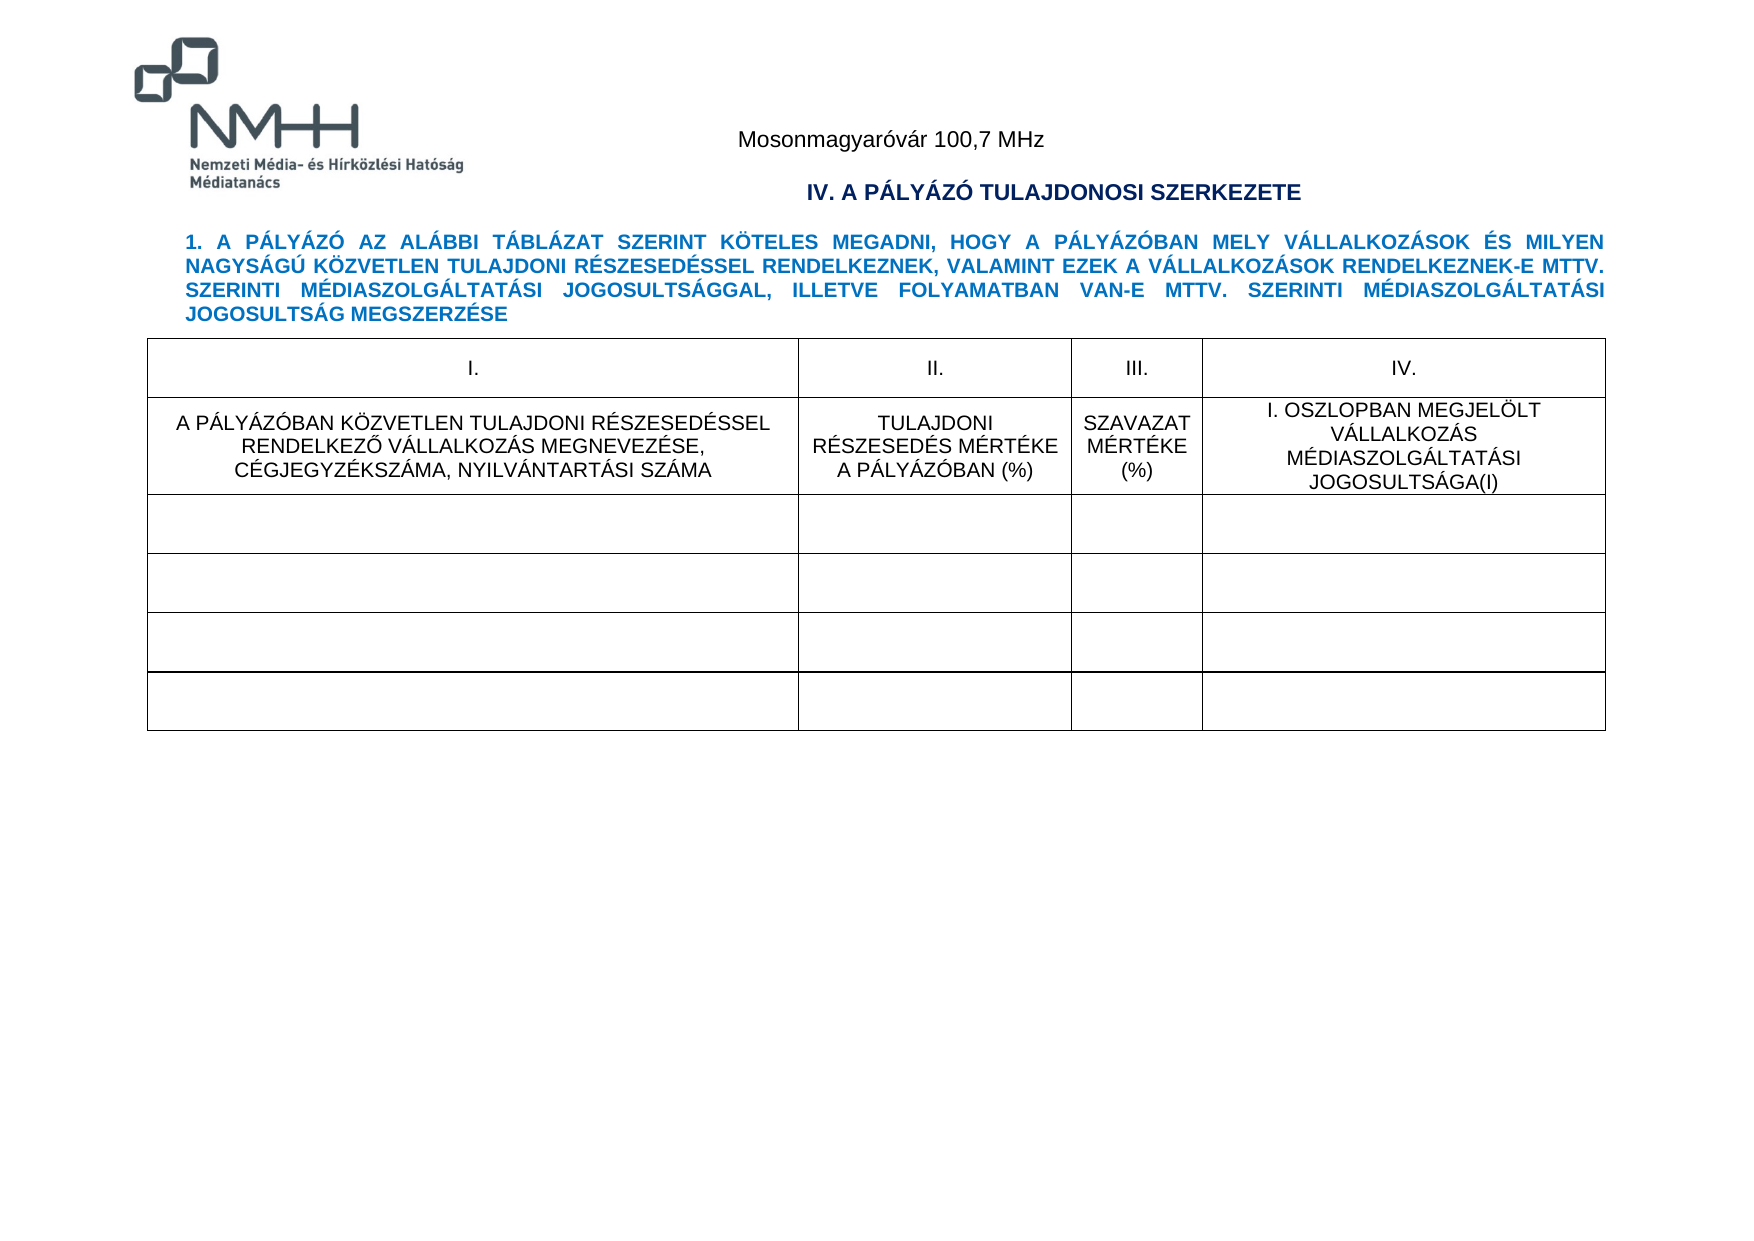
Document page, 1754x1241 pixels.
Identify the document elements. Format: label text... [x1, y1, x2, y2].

table_cell [148, 495, 798, 553]
subtitle 1. A PÁLYÁZÓ AZ ALÁBBI TÁBLÁZAT SZERINT KÖTELES MEGADNI, HOGY A PÁLYÁZÓBAN MELY VÁLLALKOZÁSOK ÉS MILYEN NAGYSÁGÚ KÖZVETLEN TULAJDONI RÉSZESEDÉSSEL RENDELKEZNEK, VALAMINT EZEK A VÁLLALKOZÁSOK RENDELKEZNEK-E MTTV. SZERINTI MÉDIASZOLGÁLTATÁSI JOGOSULTSÁGGAL, ILLETVE FOLYAMATBAN VAN-E MTTV. SZERINTI MÉDIASZOLGÁLTATÁSI JOGOSULTSÁG MEGSZERZÉSE [185, 230, 1606, 326]
table_header III. [1072, 339, 1202, 397]
text IV. A PÁLYÁZÓ TULAJDONOSI SZERKEZETE [148, 178, 1606, 205]
table_cell [1203, 495, 1605, 553]
picture [124, 28, 486, 202]
table_cell [1072, 495, 1202, 553]
table_cell [1072, 673, 1202, 730]
table_header IV. [1203, 339, 1605, 397]
table_cell A PÁLYÁZÓBAN KÖZVETLEN TULAJDONI RÉSZESEDÉSSEL RENDELKEZŐ VÁLLALKOZÁS MEGNEVEZÉSE, CÉGJEGYZÉKSZÁMA, NYILVÁNTARTÁSI SZÁMA [148, 398, 798, 494]
table_cell [799, 613, 1071, 671]
table_header I. [148, 339, 798, 397]
table_cell [1203, 613, 1605, 671]
table_cell SZAVAZAT MÉRTÉKE (%) [1072, 398, 1202, 494]
table_cell TULAJDONI RÉSZESEDÉS MÉRTÉKE A PÁLYÁZÓBAN (%) [799, 398, 1071, 494]
table_cell [148, 613, 798, 671]
table_cell I. OSZLOPBAN MEGJELÖLT VÁLLALKOZÁS MÉDIASZOLGÁLTATÁSI JOGOSULTSÁGA(I) [1203, 398, 1605, 494]
table_cell [799, 554, 1071, 612]
table_cell [799, 673, 1071, 730]
table_cell [148, 554, 798, 612]
table_cell [148, 673, 798, 730]
table_cell [1203, 673, 1605, 730]
table_cell [799, 495, 1071, 553]
table_cell [1072, 554, 1202, 612]
table_cell [1203, 554, 1605, 612]
table_header II. [799, 339, 1071, 397]
table_cell [1072, 613, 1202, 671]
